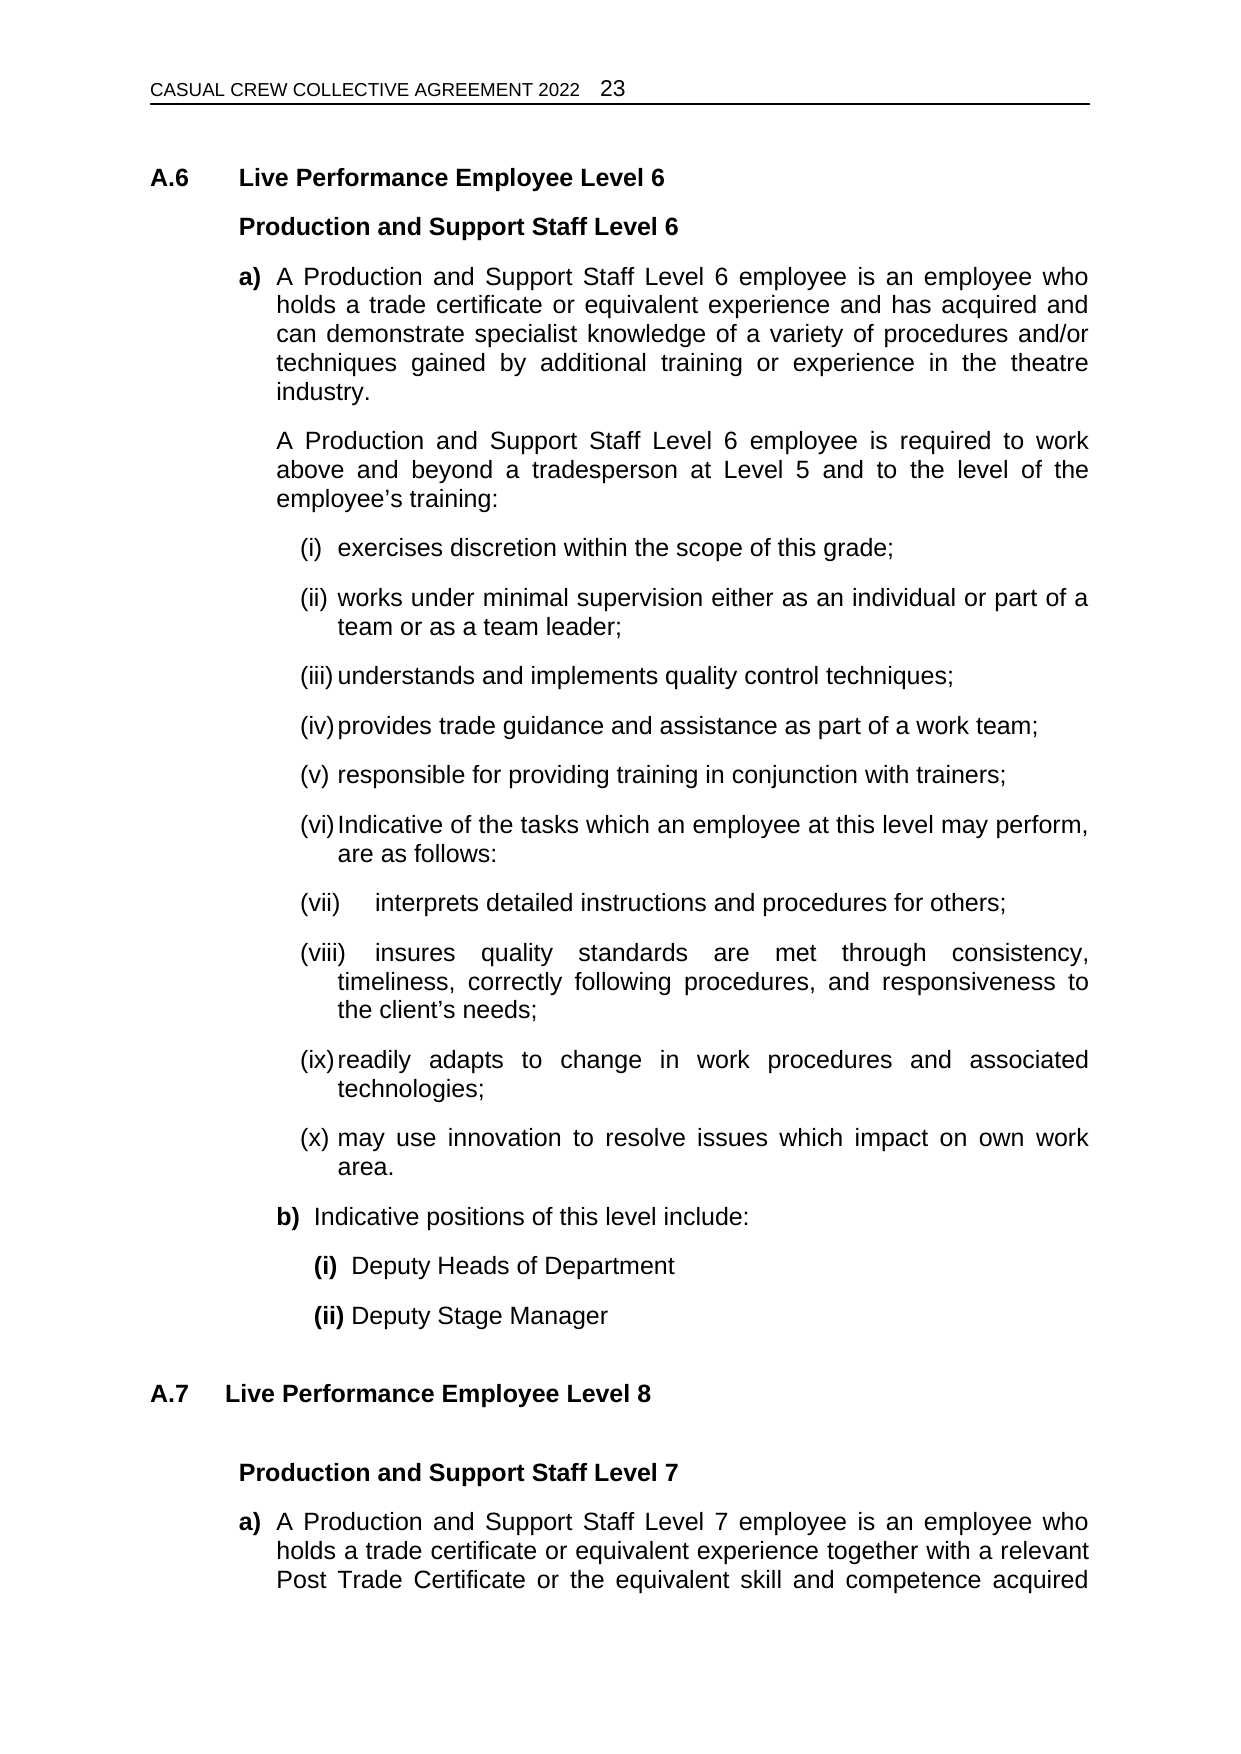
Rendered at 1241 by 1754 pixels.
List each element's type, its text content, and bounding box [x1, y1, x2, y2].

list A.6 Live Performance Employee Level 6 [150, 162, 1090, 191]
list exercises discretion within the scope of this grade; [300, 533, 1090, 562]
list works under minimal supervision either as an individual or part of a team or as a team leader; [300, 583, 1090, 640]
list readily adapts to change in work procedures and associated technologies; [300, 1045, 1090, 1102]
list Production and Support Staff Level 6 [239, 212, 1090, 241]
list insures quality standards are met through consistency, timeliness, correctly following procedures, and responsiveness to the client’s needs; [300, 938, 1090, 1024]
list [239, 1507, 1090, 1593]
list understands and implements quality control techniques; [300, 661, 1090, 690]
list Production and Support Staff Level 7 [239, 1457, 1090, 1486]
list Deputy Heads of Department [314, 1251, 1090, 1280]
list A Production and Support Staff Level 6 employee is an employee who holds a trade certificate or equivalent experience and has acquired and can demonstrate specialist knowledge of a variety of procedures and/or techniques gained by additional training or experience in the theatre industry. [239, 262, 1090, 405]
list responsible for providing training in conjunction with trainers; [300, 760, 1090, 789]
list interprets detailed instructions and procedures for others; [300, 888, 1090, 917]
list A Production and Support Staff Level 6 employee is required to work above and beyond a tradesperson at Level 5 and to the level of the employee’s training: [276, 426, 1090, 512]
list provides trade guidance and assistance as part of a work team; [300, 711, 1090, 739]
list Deputy Stage Manager [314, 1301, 1090, 1329]
list Indicative positions of this level include: [276, 1202, 1090, 1230]
list A.7 Live Performance Employee Level 8 [150, 1379, 1090, 1408]
list Indicative of the tasks which an employee at this level may perform, are as follows: [300, 810, 1090, 867]
list may use innovation to resolve issues which impact on own work area. [300, 1123, 1090, 1181]
